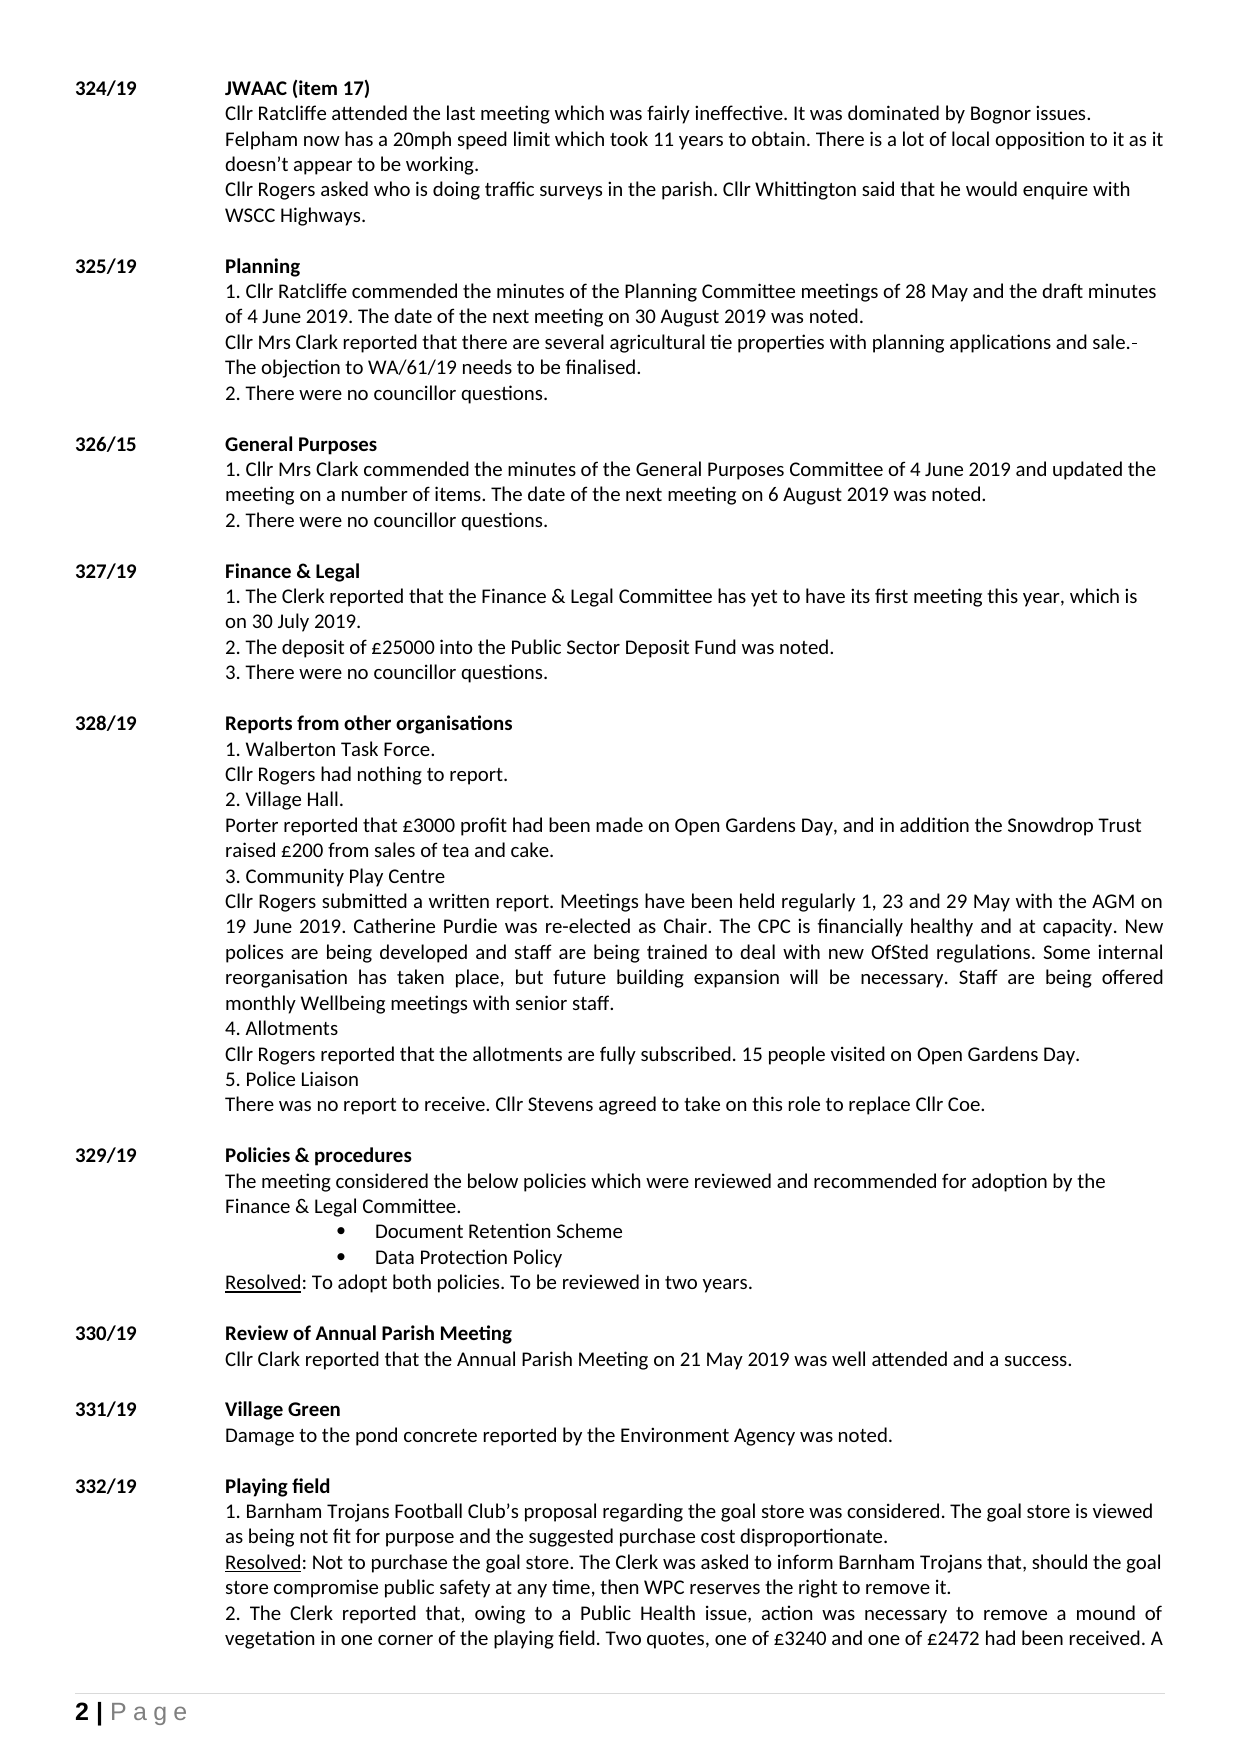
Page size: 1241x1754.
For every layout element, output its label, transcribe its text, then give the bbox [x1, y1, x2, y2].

text 1. The Clerk reported that the Finance & Legal Committee has yet to have its first meeting this year, which is on 30 July 2019. [225, 583, 1165, 634]
text 4. Allotments [225, 1015, 1165, 1041]
text 1. Barnham Trojans Football Club’s proposal regarding the goal store was considered. The goal store is viewed as being not fit for purpose and the suggested purchase cost disproportionate. [225, 1498, 1165, 1549]
text The meeting considered the below policies which were reviewed and recommended for adoption by the Finance & Legal Committee. [225, 1168, 1165, 1219]
text 2. The deposit of £25000 into the Public Sector Deposit Fund was noted. [225, 634, 1165, 659]
list Document Retention Scheme [337, 1219, 1165, 1244]
text 2. Village Hall. [75, 787, 1165, 812]
text 1. Walberton Task Force. [75, 736, 1165, 761]
text 329/19 Policies & procedures [75, 1142, 1165, 1168]
text 327/19 Finance & Legal [75, 558, 1165, 583]
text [225, 1600, 1165, 1651]
text 331/19 Village Green [75, 1397, 1165, 1422]
list Data Protection Policy [337, 1244, 1165, 1269]
text Cllr Ratcliffe attended the last meeting which was fairly ineffective. It was dominated by Bognor issues. Felpham now has a 20mph speed limit which took 11 years to obtain. There is a lot of local opposition to it as it doesn’t appear to be working. [225, 100, 1165, 177]
text Porter reported that £3000 profit had been made on Open Gardens Day, and in addition the Snowdrop Trust raised £200 from sales of tea and cake. [225, 812, 1165, 863]
text Damage to the pond concrete reported by the Environment Agency was noted. [75, 1422, 1165, 1447]
text 1. Cllr Ratcliffe commended the minutes of the Planning Committee meetings of 28 May and the draft minutes of 4 June 2019. The date of the next meeting on 30 August 2019 was noted. [225, 278, 1165, 329]
text 326/15 General Purposes [75, 431, 1165, 456]
text Cllr Rogers had nothing to report. [150, 761, 1165, 787]
text Cllr Rogers asked who is doing traffic surveys in the parish. Cllr Whittington said that he would enquire with WSCC Highways. [225, 177, 1165, 227]
text 2. There were no councillor questions. [225, 507, 1165, 532]
text 1. Cllr Mrs Clark commended the minutes of the General Purposes Committee of 4 June 2019 and updated the meeting on a number of items. The date of the next meeting on 6 August 2019 was noted. [225, 456, 1165, 507]
text 324/19 JWAAC (item 17) [75, 75, 1165, 100]
text Resolved: Not to purchase the goal store. The Clerk was asked to inform Barnham Trojans that, should the goal store compromise public safety at any time, then WPC reserves the right to remove it. [225, 1549, 1165, 1600]
text Cllr Rogers submitted a written report. Meetings have been held regularly 1, 23 and 29 May with the AGM on 19 June 2019. Catherine Purdie was re-elected as Chair. The CPC is financially healthy and at capacity. New polices are being developed and staff are being trained to deal with new OfSted regulations. Some internal reorganisation has taken place, but future building expansion will be necessary. Staff are being offered monthly Wellbeing meetings with senior staff. [225, 888, 1165, 1015]
text 330/19 Review of Annual Parish Meeting [75, 1320, 1165, 1346]
text Cllr Clark reported that the Annual Parish Meeting on 21 May 2019 was well attended and a success. [75, 1346, 1165, 1371]
text 328/19 Reports from other organisations [75, 710, 1165, 736]
text Cllr Rogers reported that the allotments are fully subscribed. 15 people visited on Open Gardens Day. [225, 1041, 1165, 1066]
text There was no report to receive. Cllr Stevens agreed to take on this role to replace Cllr Coe. [225, 1092, 1165, 1117]
text 2. There were no councillor questions. [225, 380, 1165, 405]
text Resolved: To adopt both policies. To be reviewed in two years. [75, 1269, 1165, 1295]
text 5. Police Liaison [225, 1066, 1165, 1092]
text 3. Community Play Centre [75, 863, 1165, 888]
text 3. There were no councillor questions. [225, 659, 1165, 685]
text Cllr Mrs Clark reported that there are several agricultural tie properties with planning applications and sale. The objection to WA/61/19 needs to be finalised. [225, 329, 1165, 380]
text 325/19 Planning [75, 253, 1165, 278]
text 332/19 Playing field [75, 1473, 1165, 1498]
